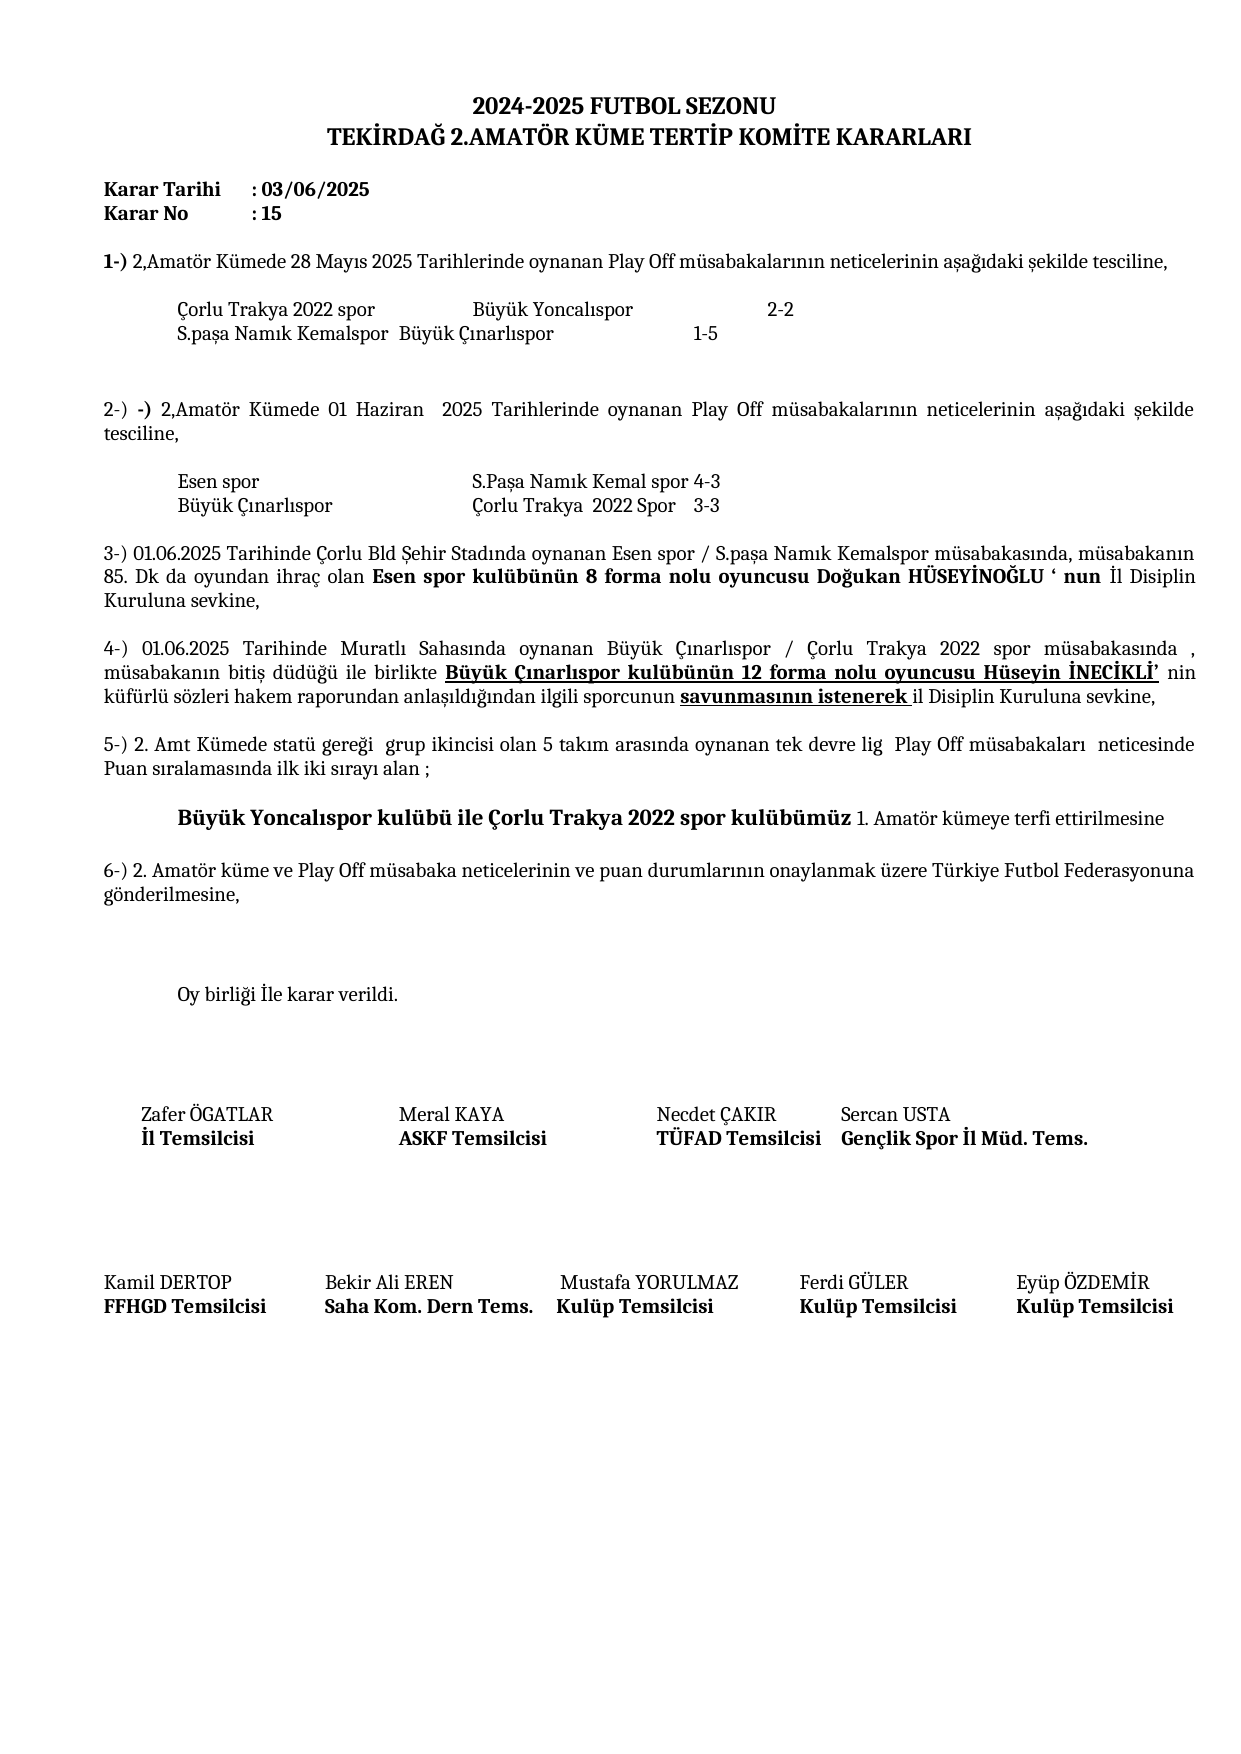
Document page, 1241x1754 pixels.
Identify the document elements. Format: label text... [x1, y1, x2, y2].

text 6-) 2. Amatör küme ve Play Off müsabaka neticelerinin ve puan durumlarının onaylanmak üzere Türkiye Futbol Federasyonuna gönderilmesine, [103, 859, 1196, 907]
text Karar No : 15 [103, 202, 1196, 226]
text S.paşa Namık Kemalspor Büyük Çınarlıspor 1-5 [103, 321, 1196, 345]
text 4-) 01.06.2025 Tarihinde Muratlı Sahasında oynanan Büyük Çınarlıspor / Çorlu Trakya 2022 spor müsabakasında , müsabakanın bitiş düdüğü ile birlikte Büyük Çınarlıspor kulübünün 12 forma nolu oyuncusu Hüseyin İNECİKLİ’ nin küfürlü sözleri hakem raporundan anlaşıldığından ilgili sporcunun savunmasının istenerek il Disiplin Kuruluna sevkine, [103, 637, 1196, 709]
text 2024-2025 FUTBOL SEZONU [398, 92, 1196, 120]
text 1-) 2,Amatör Kümede 28 Mayıs 2025 Tarihlerinde oynanan Play Off müsabakalarının neticelerinin aşağıdaki şekilde tesciline, [103, 249, 1196, 273]
text Zafer ÖGATLAR Meral KAYA Necdet ÇAKIR Sercan USTA [103, 1103, 1196, 1127]
text 5-) 2. Amt Kümede statü gereği grup ikincisi olan 5 takım arasında oynanan tek devre lig Play Off müsabakaları neticesinde Puan sıralamasında ilk iki sırayı alan ; [103, 733, 1196, 781]
text Büyük Çınarlıspor Çorlu Trakya 2022 Spor 3-3 [103, 493, 1196, 517]
text 2-) -) 2,Amatör Kümede 01 Haziran 2025 Tarihlerinde oynanan Play Off müsabakalarının neticelerinin aşağıdaki şekilde tesciline, [103, 397, 1196, 445]
text Kamil DERTOP Bekir Ali EREN Mustafa YORULMAZ Ferdi GÜLER Eyüp ÖZDEMİR [103, 1270, 1196, 1294]
text TEKİRDAĞ 2.AMATÖR KÜME TERTİP KOMİTE KARARLARI [103, 123, 1196, 151]
text Esen spor S.Paşa Namık Kemal spor 4-3 [103, 469, 1196, 493]
text Büyük Yoncalıspor kulübü ile Çorlu Trakya 2022 spor kulübümüz 1. Amatör kümeye terfi ettirilmesine [103, 805, 1196, 831]
text 3-) 01.06.2025 Tarihinde Çorlu Bld Şehir Stadında oynanan Esen spor / S.paşa Namık Kemalspor müsabakasında, müsabakanın 85. Dk da oyundan ihraç olan Esen spor kulübünün 8 forma nolu oyuncusu Doğukan HÜSEYİNOĞLU ‘ nun İl Disiplin Kuruluna sevkine, [103, 541, 1196, 613]
text Oy birliği İle karar verildi. [103, 983, 1196, 1007]
text İl Temsilcisi ASKF Temsilcisi TÜFAD Temsilcisi Gençlik Spor İl Müd. Tems. [103, 1127, 1196, 1151]
text FFHGD Temsilcisi Saha Kom. Dern Tems. Kulüp Temsilcisi Kulüp Temsilcisi Kulüp Temsilcisi [103, 1294, 1196, 1318]
text Çorlu Trakya 2022 spor Büyük Yoncalıspor 2-2 [103, 297, 1196, 321]
text Karar Tarihi : 03/06/2025 [103, 178, 1196, 202]
